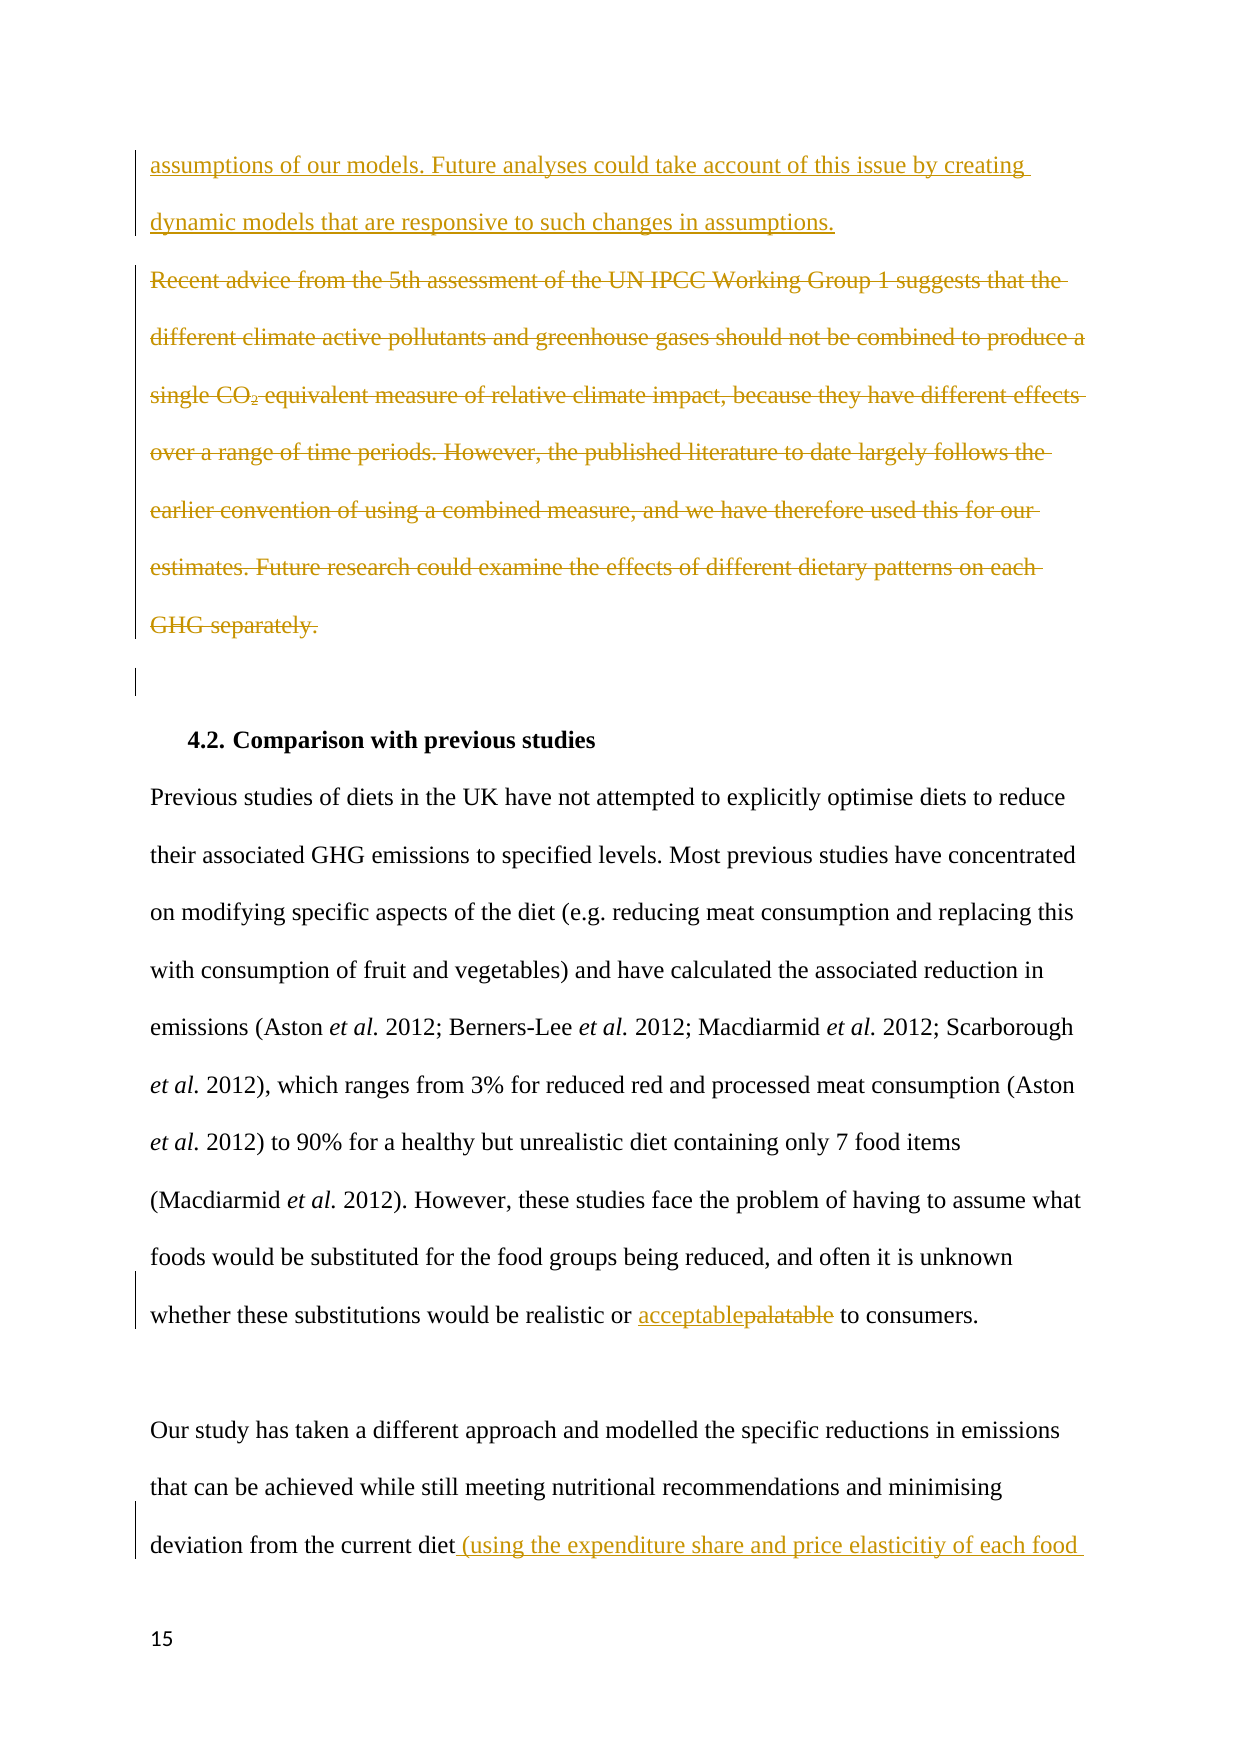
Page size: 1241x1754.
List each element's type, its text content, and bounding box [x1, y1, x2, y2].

text Previous studies of diets in the UK have not attempted to explicitly optimise diets to reduce their associated GHG emissions to specified levels. Most previous studies have concentrated on modifying specific aspects of the diet (e.g. reducing meat consumption and replacing this with consumption of fruit and vegetables) and have calculated the associated reduction in emissions (Aston et al. 2012; Berners-Lee et al. 2012; Macdiarmid et al. 2012; Scarborough et al. 2012), which ranges from 3% for reduced red and processed meat consumption (Aston et al. 2012) to 90% for a healthy but unrealistic diet containing only 7 food items (Macdiarmid et al. 2012). However, these studies face the problem of having to assume what foods would be substituted for the food groups being reduced, and often it is unknown whether these substitutions would be realistic or to consumers. [150, 782, 1090, 1329]
list Comparison with previous studies [187, 725, 1090, 754]
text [150, 1415, 1090, 1559]
